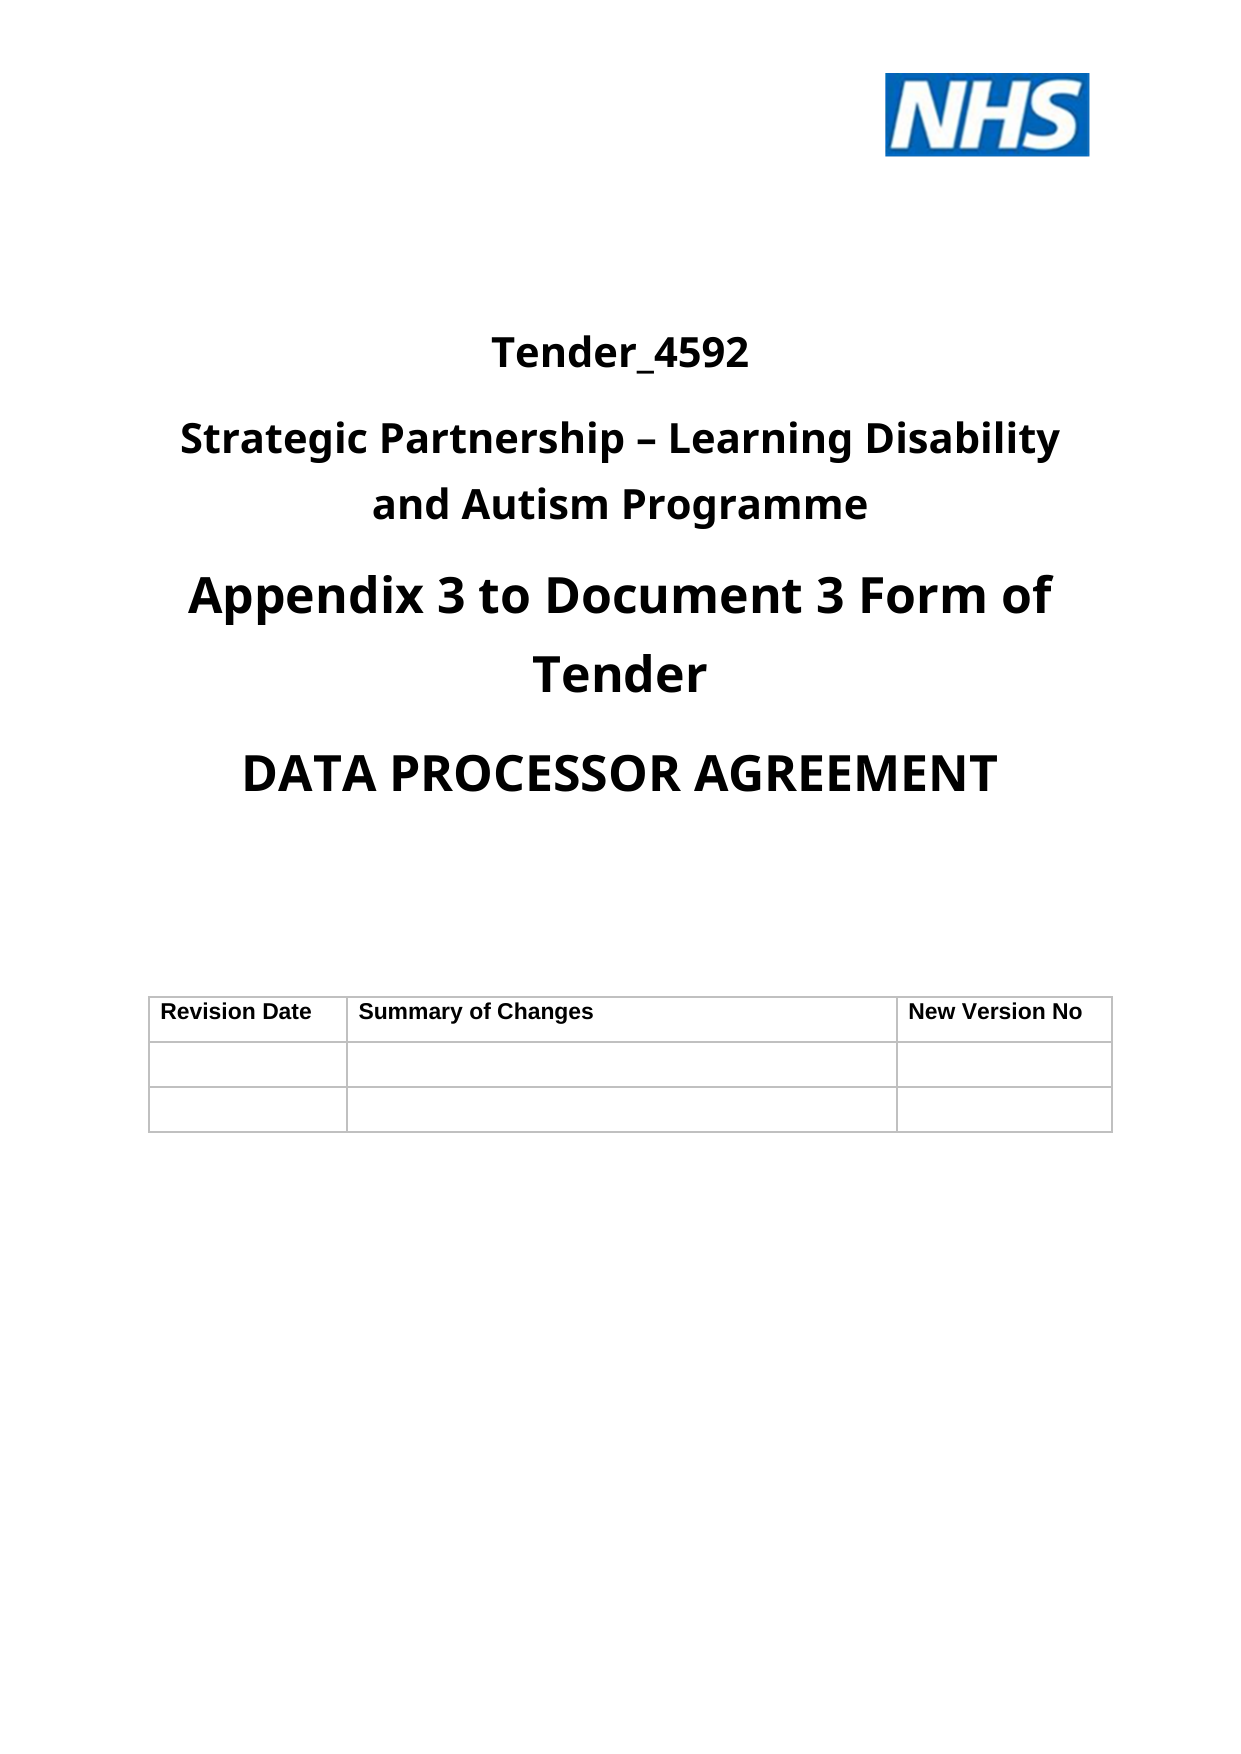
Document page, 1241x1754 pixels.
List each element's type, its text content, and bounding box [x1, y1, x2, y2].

table_header Revision Date [150, 998, 346, 1041]
table_cell [348, 1043, 896, 1086]
picture [885, 73, 1091, 158]
table_header New Version No [898, 998, 1111, 1041]
table_cell [898, 1088, 1111, 1131]
table_cell [348, 1088, 896, 1131]
table_cell [898, 1043, 1111, 1086]
text Tender_4592 [150, 323, 1090, 380]
table_cell [150, 1043, 346, 1086]
text Appendix 3 to Document 3 Form of Tender [150, 561, 1090, 707]
text Strategic Partnership – Learning Disability and Autism Programme [150, 409, 1090, 531]
table_header Summary of Changes [348, 998, 896, 1041]
text DATA PROCESSOR AGREEMENT [150, 738, 1090, 806]
table_cell [150, 1088, 346, 1131]
